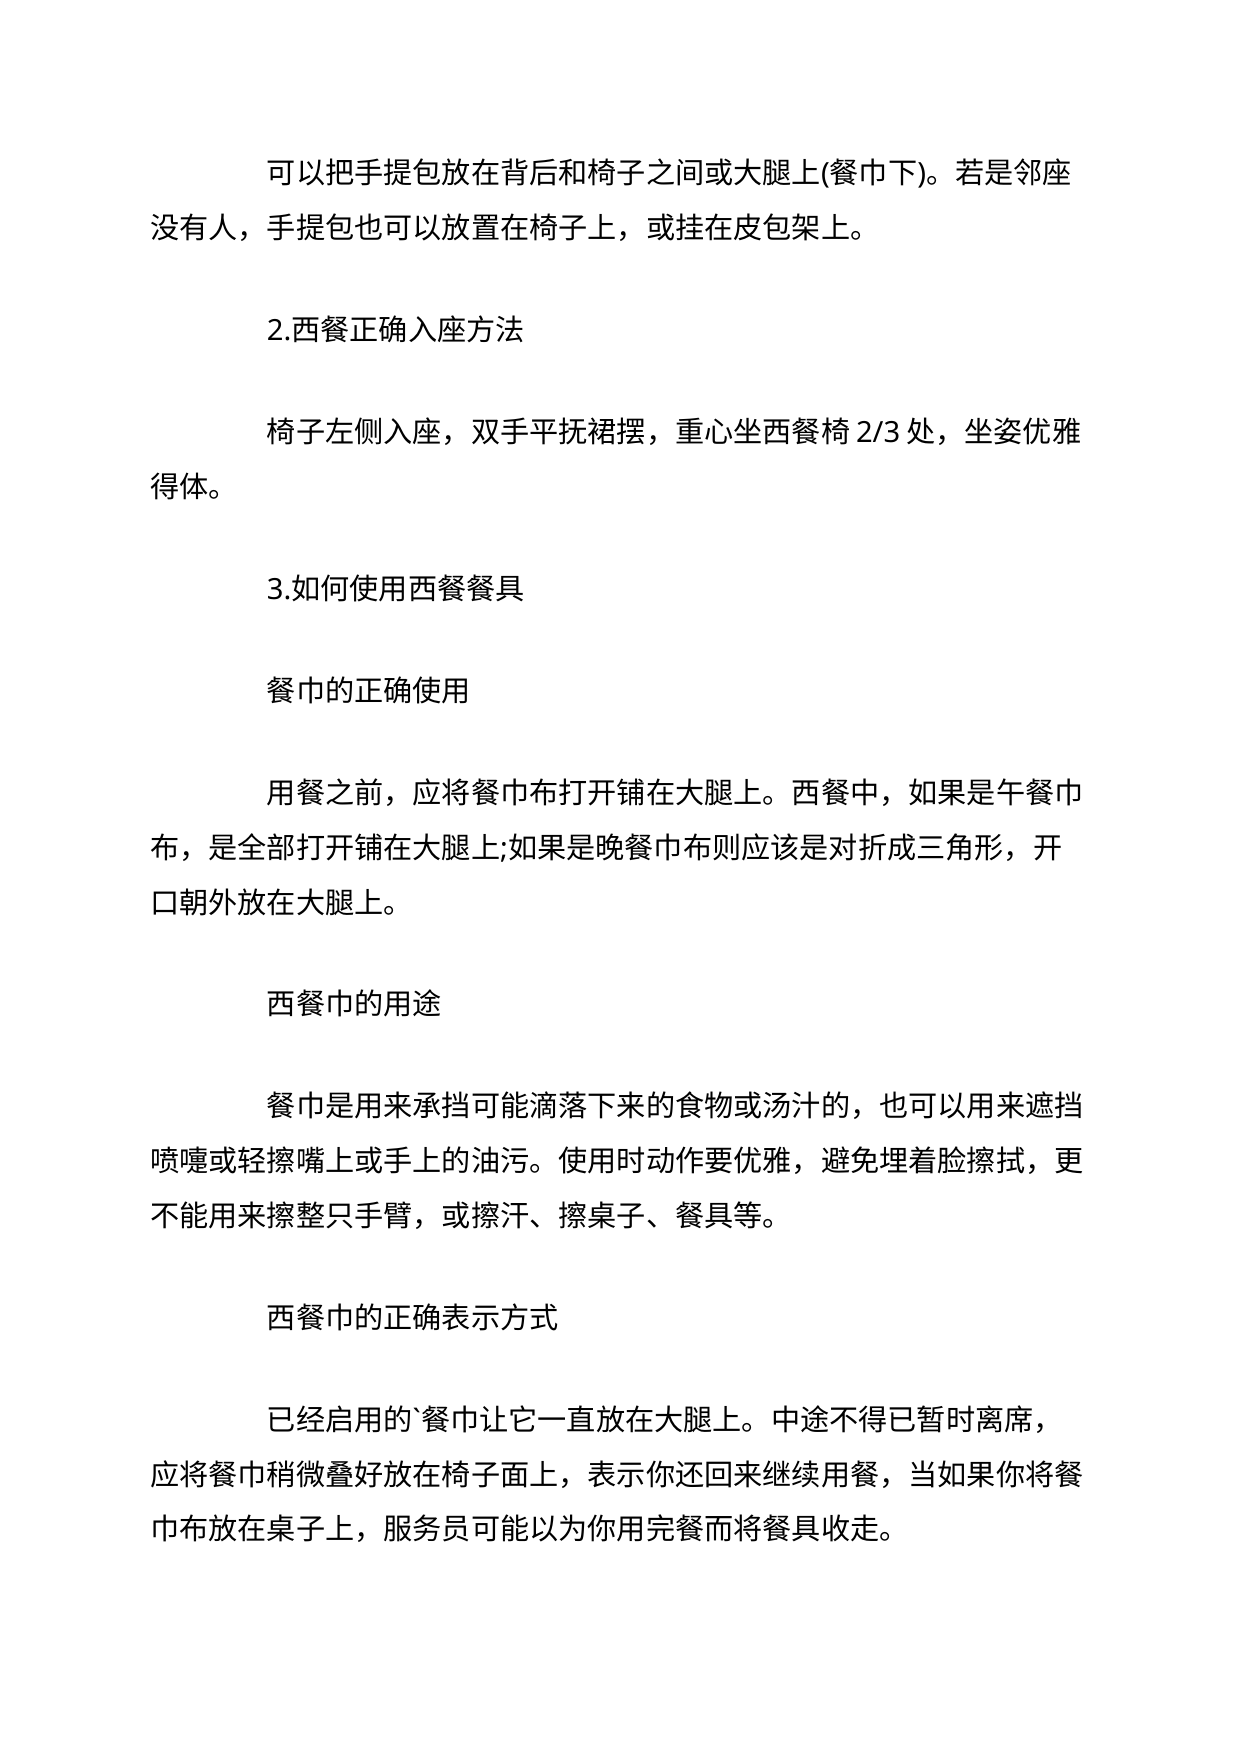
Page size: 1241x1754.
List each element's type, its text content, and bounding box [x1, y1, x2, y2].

text 西餐巾的正确表示方式 [150, 1294, 1090, 1337]
text 西餐巾的用途 [150, 981, 1090, 1023]
text 3.如何使用西餐餐具 [150, 566, 1090, 608]
text 餐巾的正确使用 [150, 667, 1090, 710]
text 已经启用的`餐巾让它一直放在大腿上。中途不得已暂时离席，应将餐巾稍微叠好放在椅子面上，表示你还回来继续用餐，当如果你将餐巾布放在桌子上，服务员可能以为你用完餐而将餐具收走。 [150, 1396, 1090, 1548]
text 椅子左侧入座，双手平抚裙摆，重心坐西餐椅2/3处，坐姿优雅得体。 [150, 409, 1090, 506]
text 可以把手提包放在背后和椅子之间或大腿上(餐巾下)。若是邻座没有人，手提包也可以放置在椅子上，或挂在皮包架上。 [150, 150, 1090, 247]
text 2.西餐正确入座方法 [150, 307, 1090, 349]
text 餐巾是用来承挡可能滴落下来的食物或汤汁的，也可以用来遮挡喷嚏或轻擦嘴上或手上的油污。使用时动作要优雅，避免埋着脸擦拭，更不能用来擦整只手臂，或擦汗、擦桌子、餐具等。 [150, 1083, 1090, 1235]
text 用餐之前，应将餐巾布打开铺在大腿上。西餐中，如果是午餐巾布，是全部打开铺在大腿上;如果是晚餐巾布则应该是对折成三角形，开口朝外放在大腿上。 [150, 769, 1090, 921]
